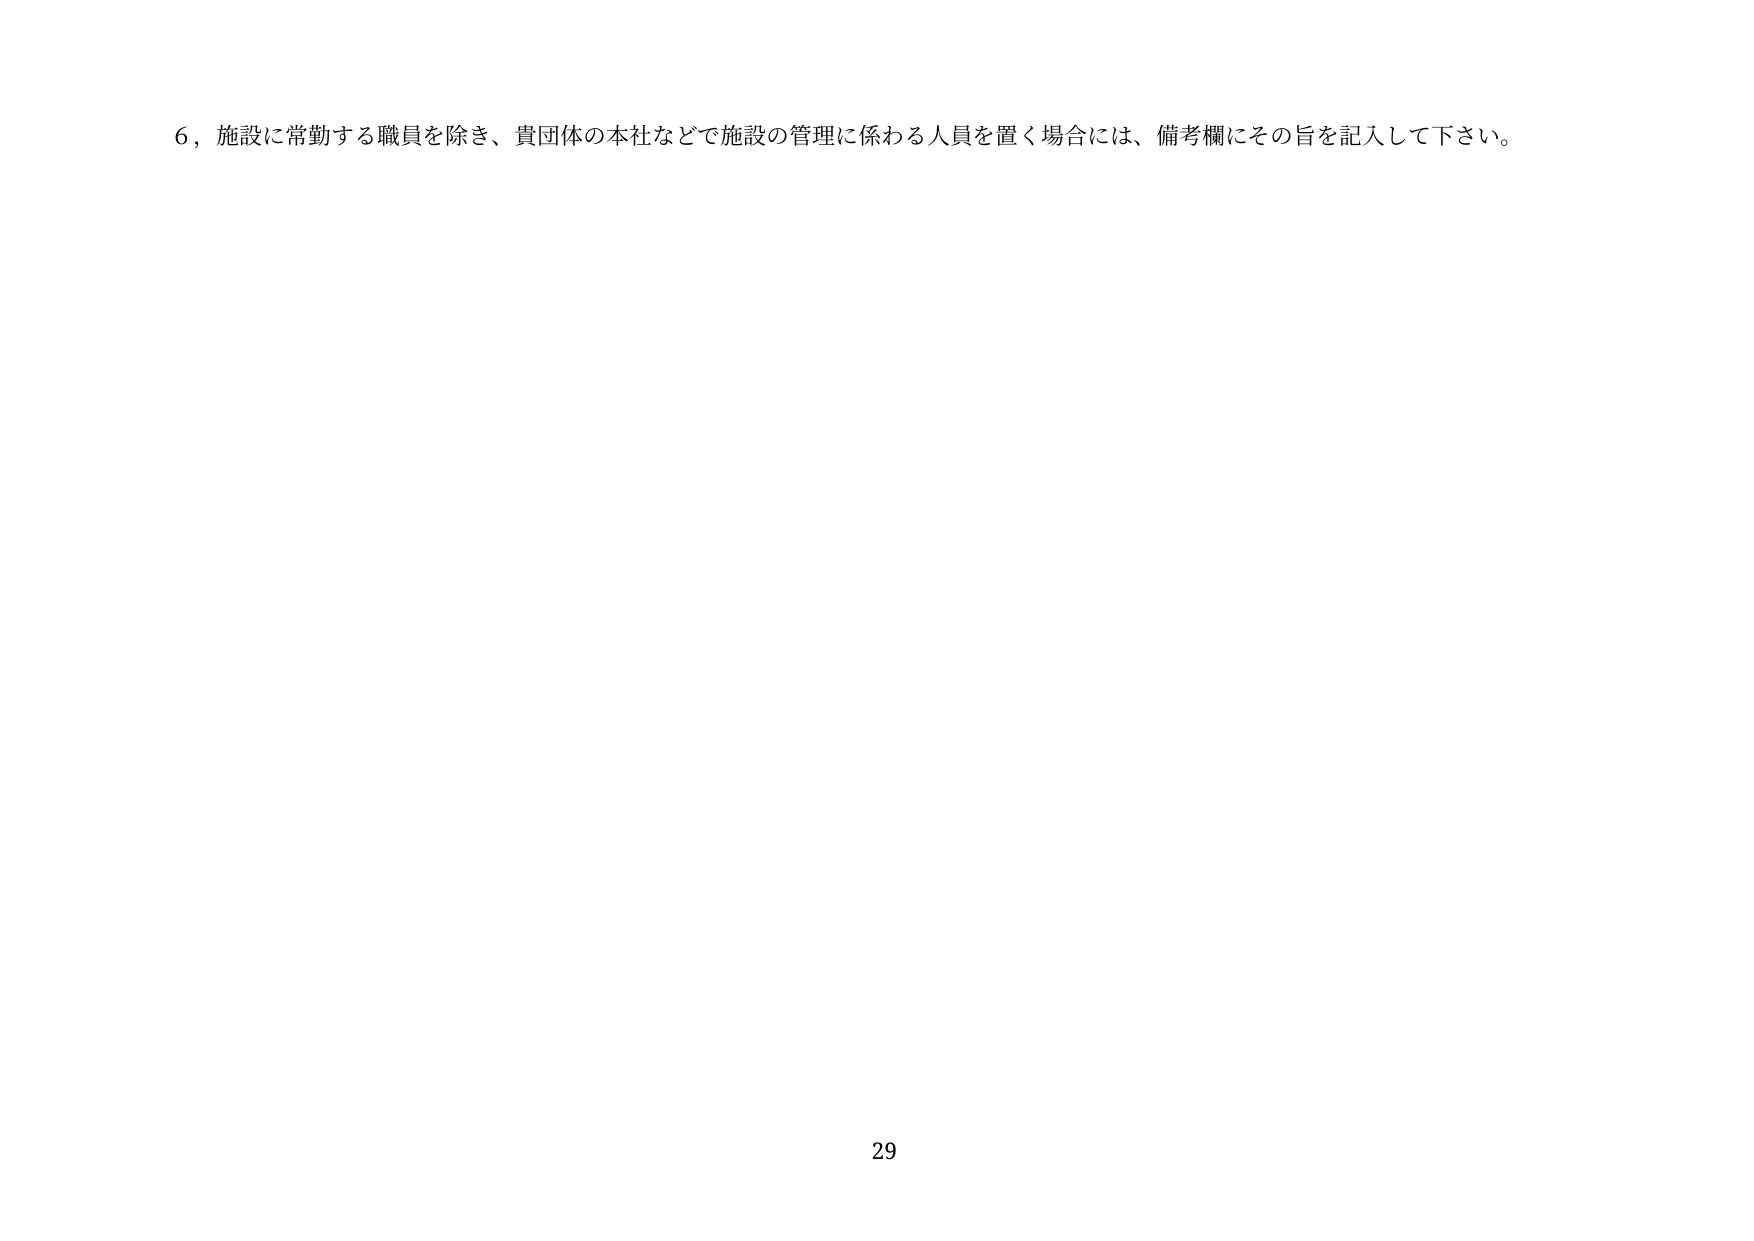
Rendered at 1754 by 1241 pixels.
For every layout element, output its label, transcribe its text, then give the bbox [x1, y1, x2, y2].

text ６，施設に常勤する職員を除き、貴団体の本社などで施設の管理に係わる人員を置く場合には、備考欄にその旨を記入して下さい。 [148, 118, 1636, 151]
